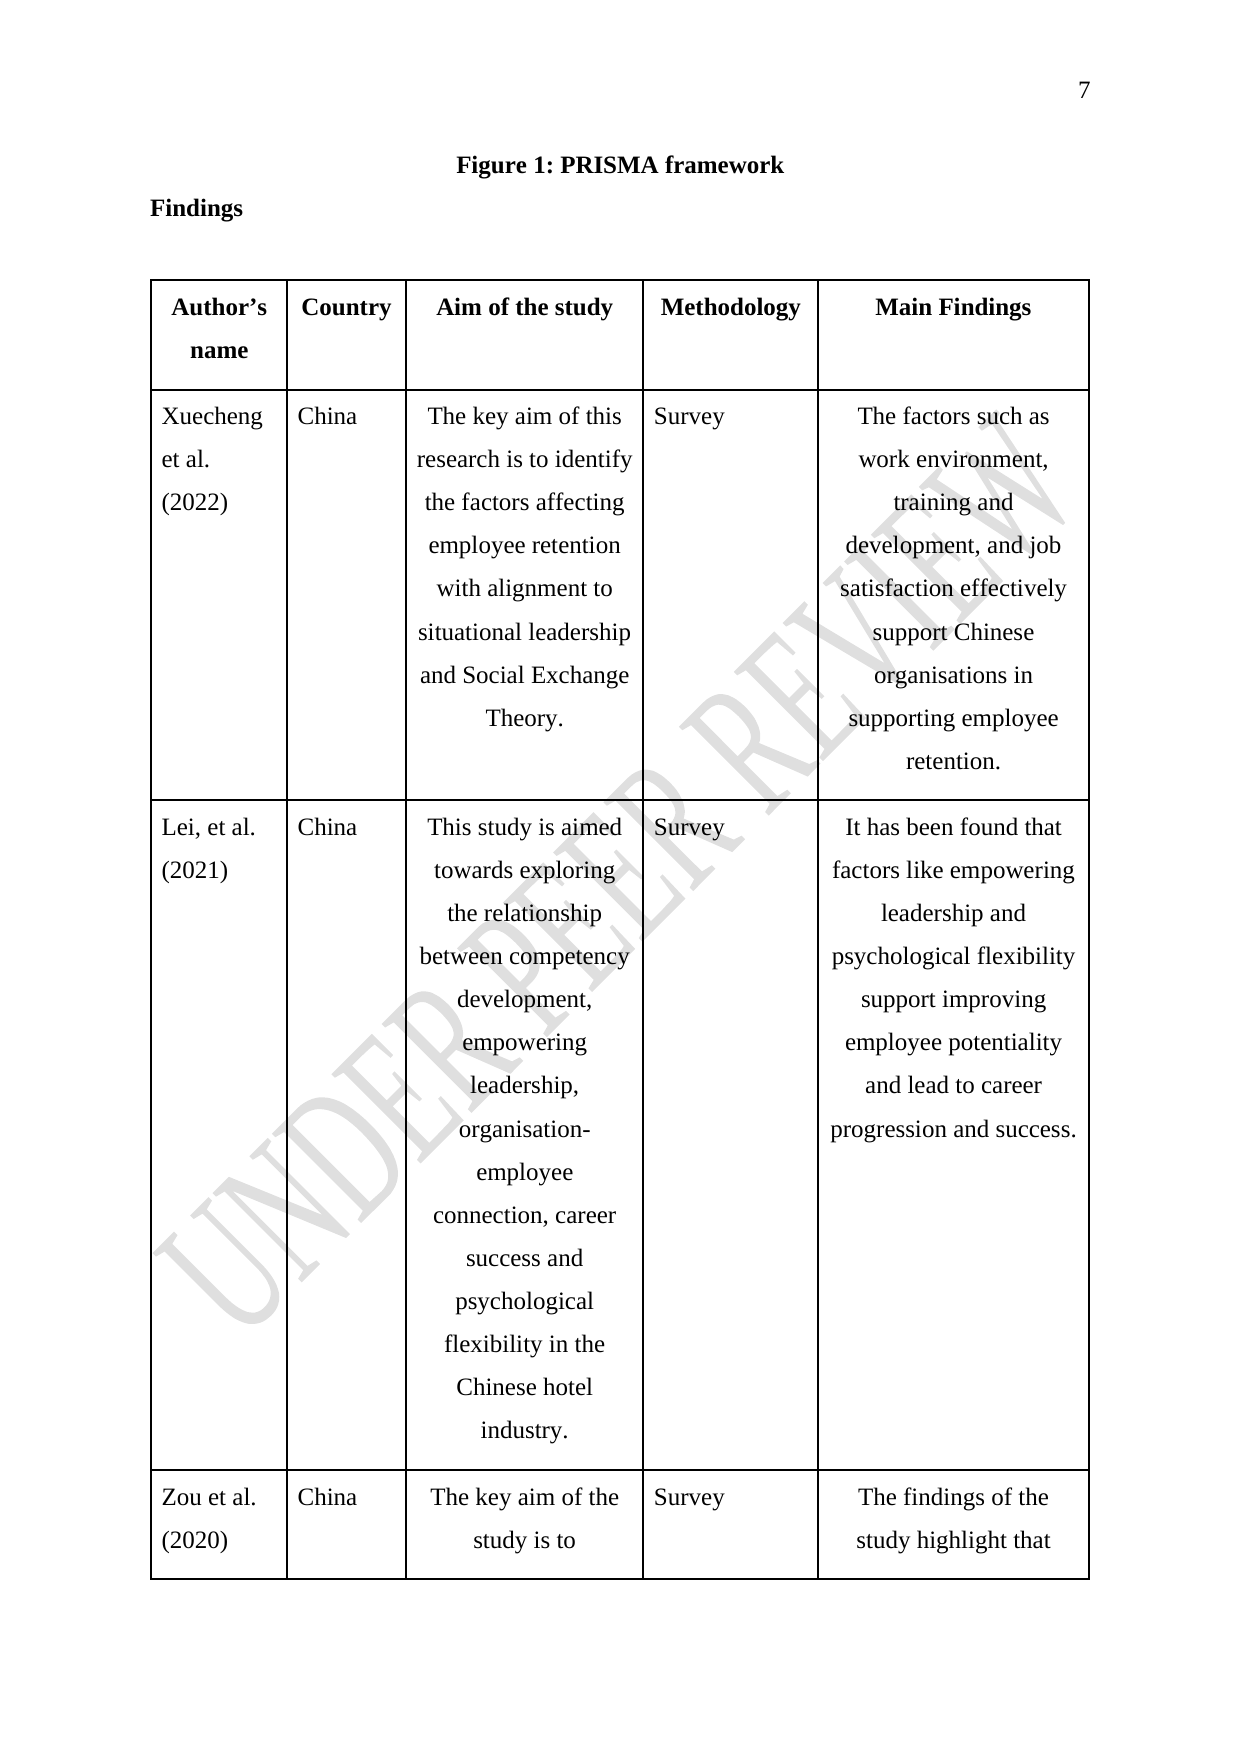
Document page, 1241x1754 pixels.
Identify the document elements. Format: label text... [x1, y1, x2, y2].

table_cell China [288, 1471, 405, 1578]
text Figure 1: PRISMA framework [150, 150, 1090, 179]
table_header Methodology [644, 281, 817, 388]
table_header Aim of the study [407, 281, 642, 388]
table_cell China [288, 391, 405, 799]
table_cell This study is aimed towards exploring the relationship between competency development, empowering leadership, organisation-employee connection, career success and psychological flexibility in the Chinese hotel industry. [407, 801, 642, 1469]
table_cell China [288, 801, 405, 1469]
text Findings [150, 193, 1090, 222]
table_header Author’s name [152, 281, 286, 388]
table_cell The factors such as work environment, training and development, and job satisfaction effectively support Chinese organisations in supporting employee retention. [819, 391, 1088, 799]
table_cell Lei, et al. (2021) [152, 801, 286, 1469]
table_cell Survey [644, 801, 817, 1469]
table_cell The key aim of this research is to identify the factors affecting employee retention with alignment to situational leadership and Social Exchange Theory. [407, 391, 642, 799]
table_cell Zou et al. (2020) [152, 1471, 286, 1578]
table_header Main Findings [819, 281, 1088, 388]
table_cell Survey [644, 391, 817, 799]
table_cell It has been found that factors like empowering leadership and psychological flexibility support improving employee potentiality and lead to career progression and success. [819, 801, 1088, 1469]
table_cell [407, 1471, 642, 1578]
table_header Country [288, 281, 405, 388]
table_cell Survey [644, 1471, 817, 1578]
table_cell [819, 1471, 1088, 1578]
table_cell Xuecheng et al. (2022) [152, 391, 286, 799]
